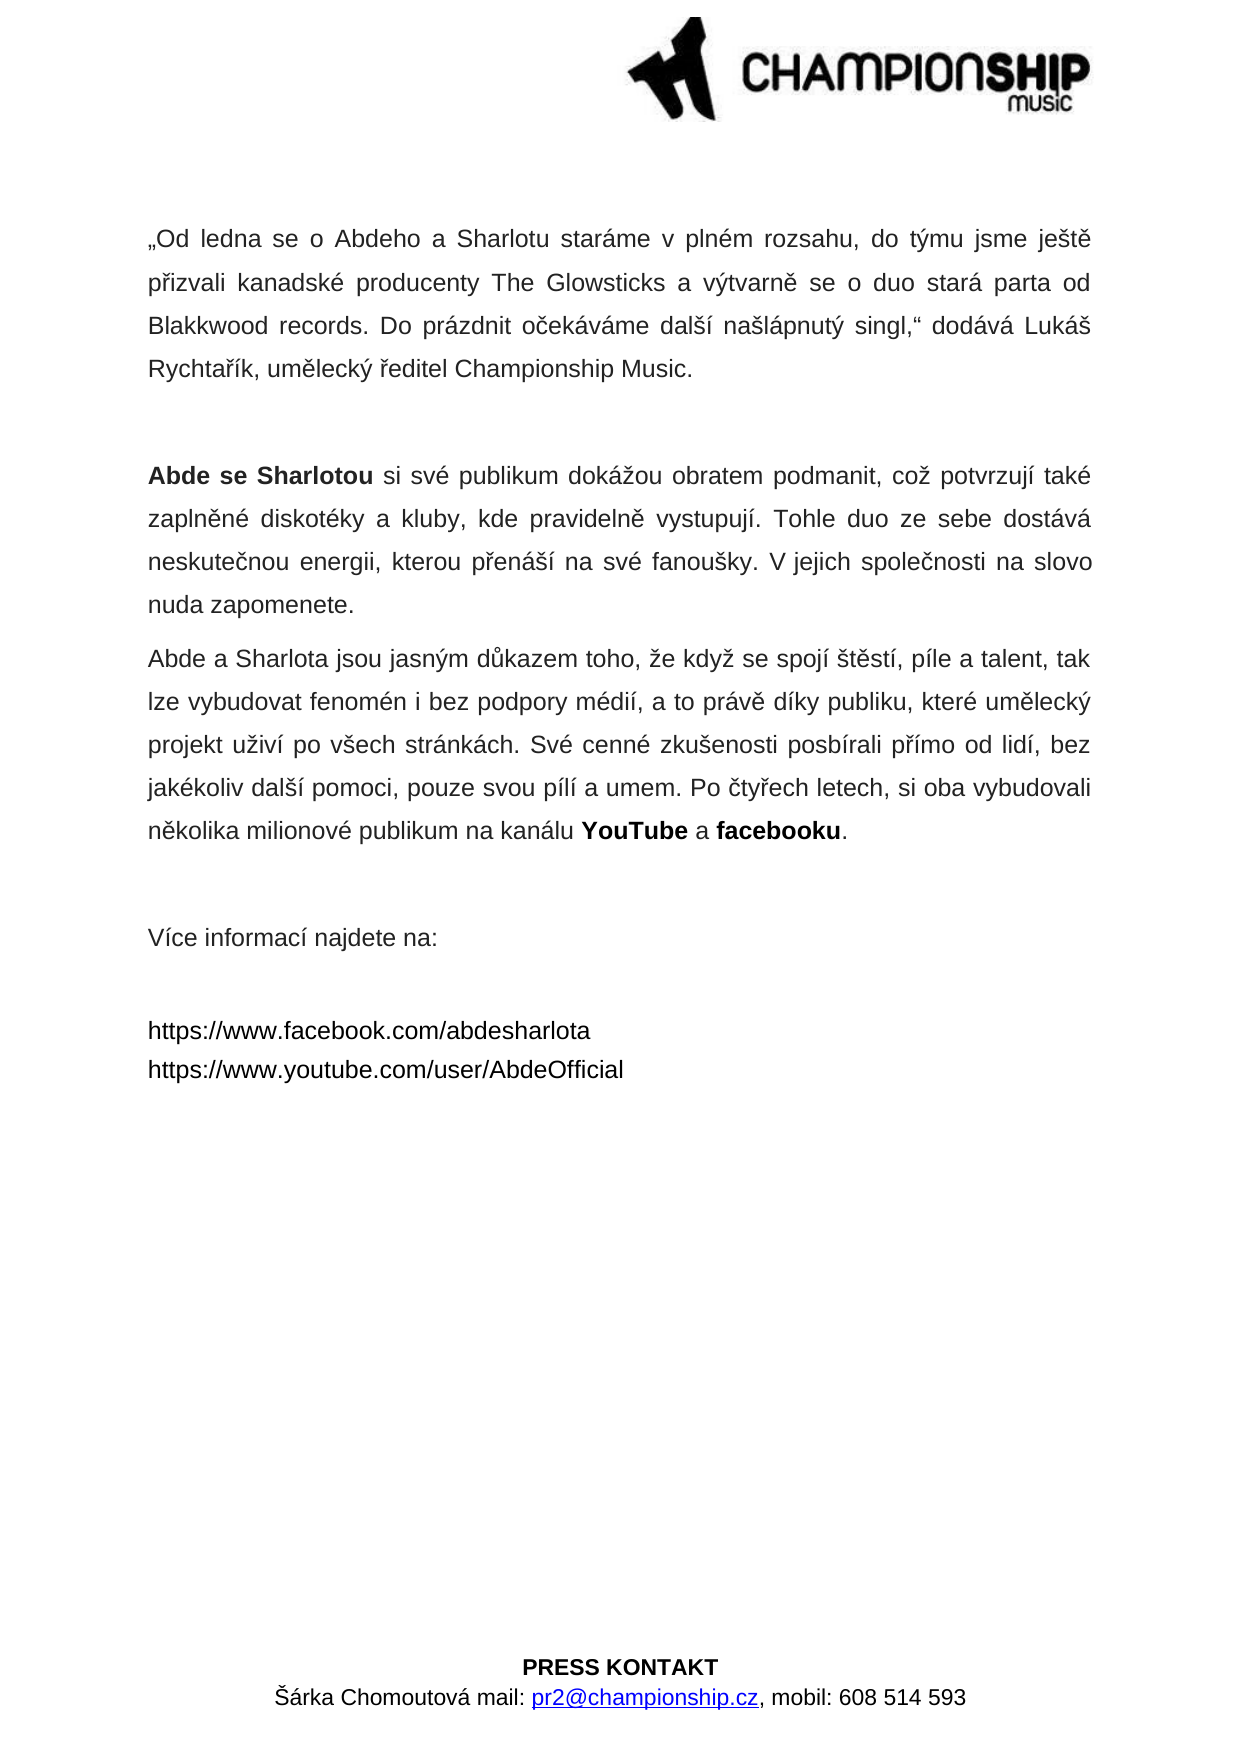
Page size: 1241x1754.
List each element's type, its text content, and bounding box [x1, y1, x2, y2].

text Abde se Sharlotou si své publikum dokážou obratem podmanit, což potvrzují také zaplněné diskotéky a kluby, kde pravidelně vystupují. Tohle duo ze sebe dostává neskutečnou energii, kterou přenáší na své fanoušky. V jejich společnosti na slovo nuda zapomenete. [148, 461, 1093, 619]
text Více informací najdete na: [148, 923, 1093, 952]
text „Od ledna se o Abdeho a Sharlotu staráme v plném rozsahu, do týmu jsme ještě přizvali kanadské producenty The Glowsticks a výtvarně se o duo stará parta od Blakkwood records. Do prázdnit očekáváme další našlápnutý singl,“ dodává Lukáš Rychtařík, umělecký ředitel Championship Music. [148, 224, 1093, 382]
text https://www.facebook.com/abdesharlota [148, 1016, 1093, 1045]
text https://www.youtube.com/user/AbdeOfficial [148, 1055, 1093, 1084]
text Abde a Sharlota jsou jasným důkazem toho, že když se spojí štěstí, píle a talent, tak lze vybudovat fenomén i bez podpory médií, a to právě díky publiku, které umělecký projekt uživí po všech stránkách. Své cenné zkušenosti posbírali přímo od lidí, bez jakékoliv další pomoci, pouze svou pílí a umem. Po čtyřech letech, si oba vybudovali několika milionové publikum na kanálu YouTube a facebooku. [148, 644, 1093, 845]
picture [567, 17, 1150, 122]
